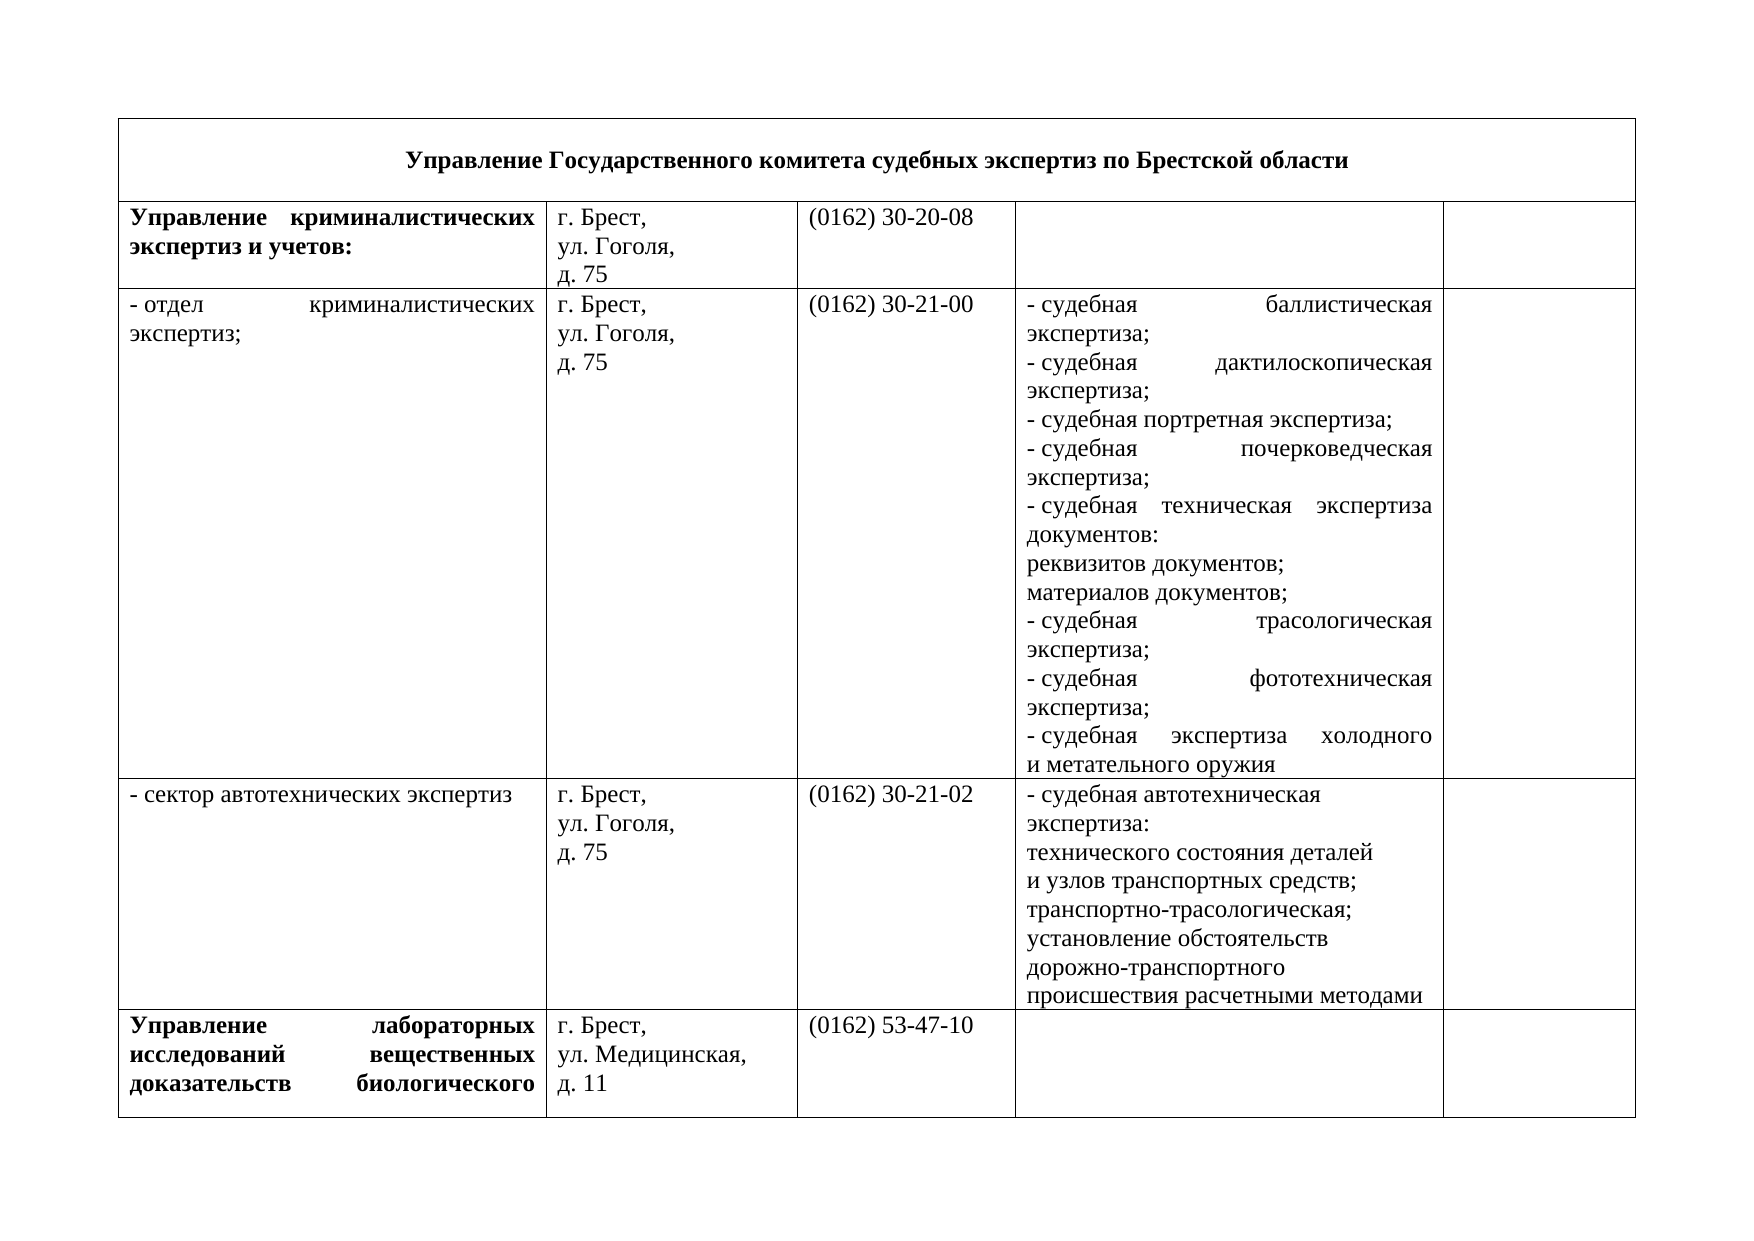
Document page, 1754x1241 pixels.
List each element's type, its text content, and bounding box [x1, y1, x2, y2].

table_cell [1444, 202, 1635, 288]
table_cell г. Брест, ул. Гоголя, д. 75 [547, 289, 797, 778]
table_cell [119, 1010, 546, 1117]
table_cell [1444, 779, 1635, 1009]
table_cell (0162) 30-21-02 [798, 779, 1015, 1009]
table_cell Управление Государственного комитета судебных экспертиз по Брестской области [119, 119, 1635, 201]
table_cell [1444, 289, 1635, 778]
table_cell Управление криминалистических экспертиз и учетов: [119, 202, 546, 288]
table_cell [1016, 1010, 1443, 1117]
table_cell - судебная баллистическая экспертиза; - судебная дактилоскопическая экспертиза; - судебная портретная экспертиза; - судебная почерковедческая экспертиза; - судебная техническая экспертиза документов: реквизитов документов; материалов документов; - судебная трасологическая экспертиза; - судебная фототехническая экспертиза; - судебная экспертиза холодного и метательного оружия [1016, 289, 1443, 778]
table_cell - судебная автотехническая экспертиза: технического состояния деталей и узлов транспортных средств; транспортно-трасологическая; установление обстоятельств дорожно-транспортного происшествия расчетными методами [1016, 779, 1443, 1009]
table_cell (0162) 30-20-08 [798, 202, 1015, 288]
table_cell [1016, 202, 1443, 288]
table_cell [547, 1010, 797, 1117]
table_cell [1444, 1010, 1635, 1117]
table_cell (0162) 30-21-00 [798, 289, 1015, 778]
table_cell г. Брест, ул. Гоголя, д. 75 [547, 779, 797, 1009]
table_cell - сектор автотехнических экспертиз [119, 779, 546, 1009]
table_cell - отдел криминалистических экспертиз; [119, 289, 546, 778]
table_cell г. Брест, ул. Гоголя, д. 75 [547, 202, 797, 288]
table_cell (0162) 53-47-10 [798, 1010, 1015, 1117]
